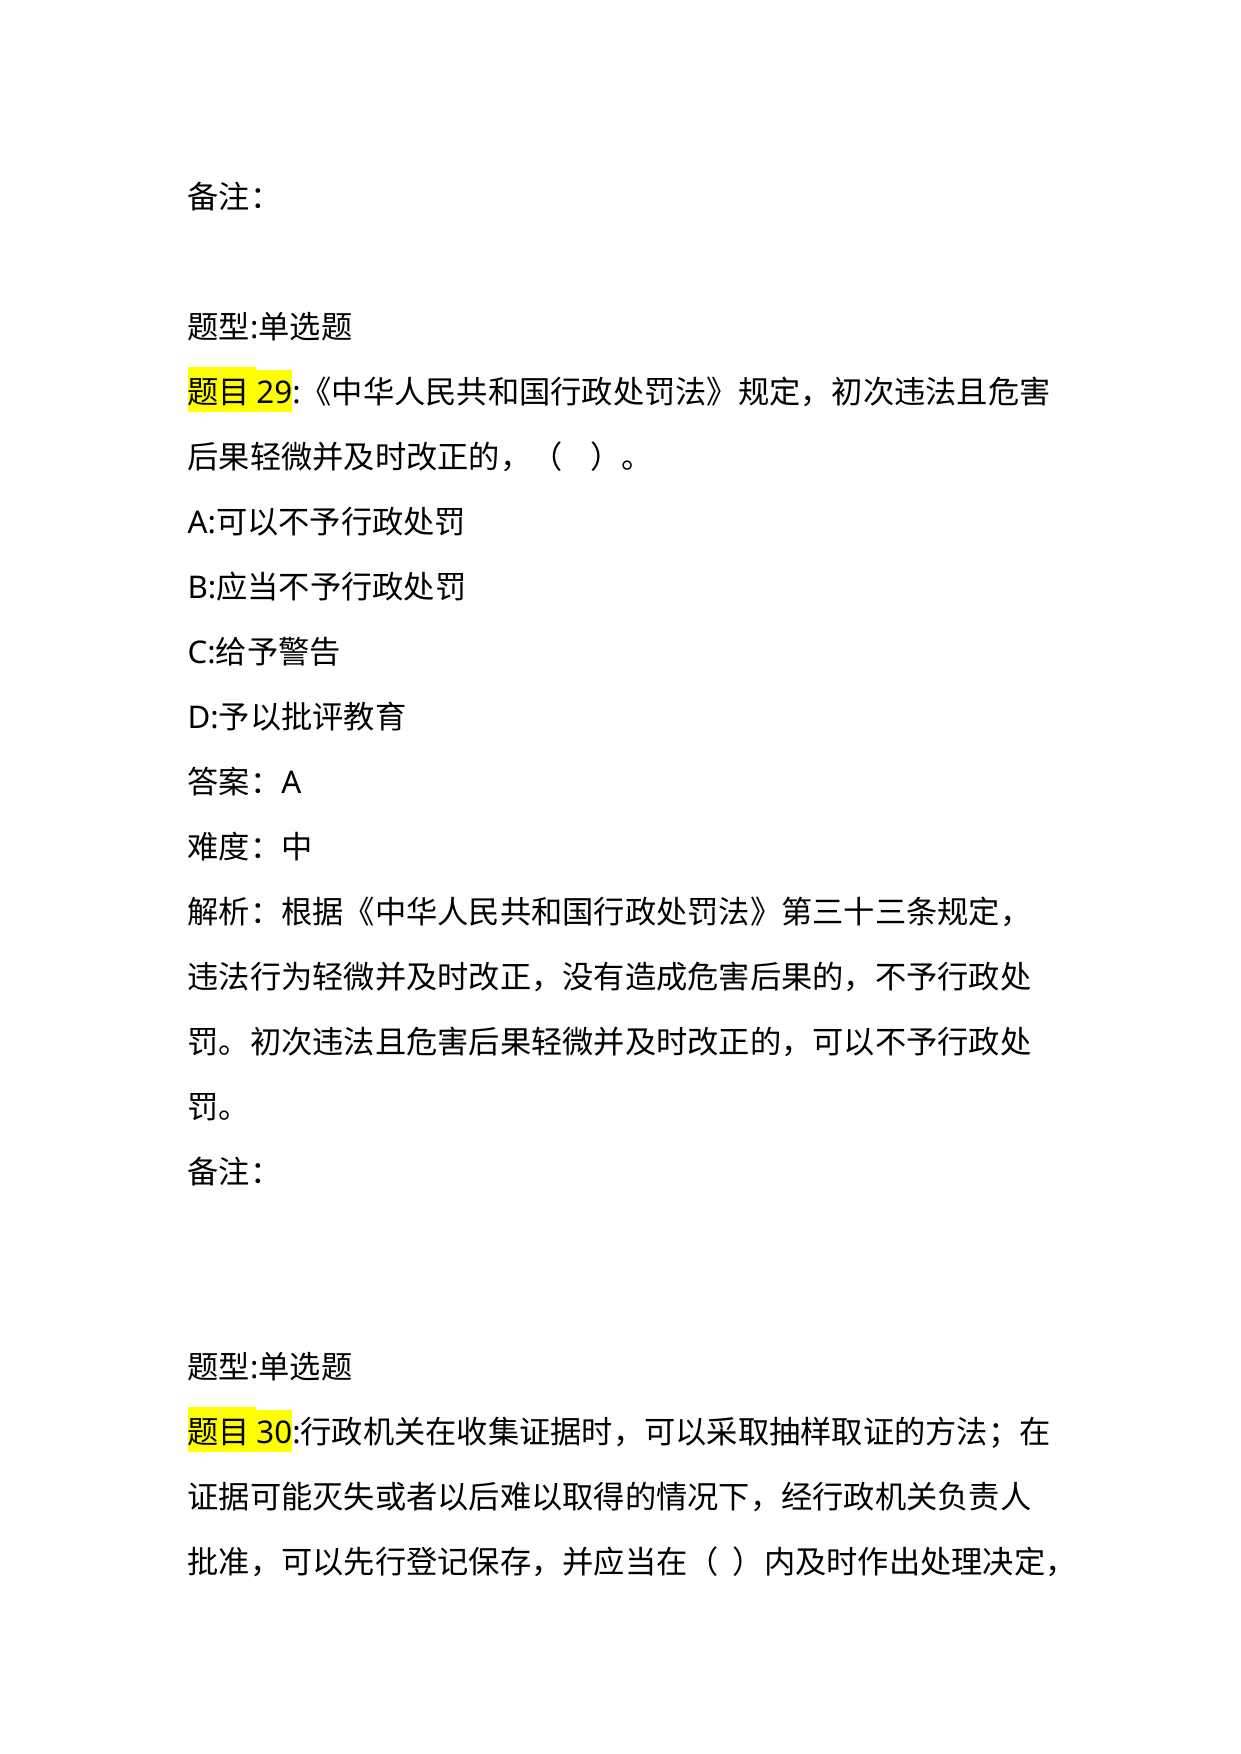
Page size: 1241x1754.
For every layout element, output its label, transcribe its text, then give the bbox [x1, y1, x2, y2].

text 题型:单选题 [187, 292, 1053, 357]
text 题目29:《中华人民共和国行政处罚法》规定，初次违法且危害后果轻微并及时改正的，（ ）。 [187, 357, 1053, 487]
text 备注： [187, 162, 1053, 227]
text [187, 1397, 1053, 1592]
text 答案：A [187, 747, 1053, 812]
text 难度：中 [187, 812, 1053, 877]
text C:给予警告 [187, 617, 1053, 682]
text 解析：根据《中华人民共和国行政处罚法》第三十三条规定，违法行为轻微并及时改正，没有造成危害后果的，不予行政处罚。初次违法且危害后果轻微并及时改正的，可以不予行政处罚。 [187, 877, 1053, 1137]
text 题型:单选题 [187, 1332, 1053, 1397]
text 备注： [187, 1137, 1053, 1202]
text B:应当不予行政处罚 [187, 552, 1053, 617]
text A:可以不予行政处罚 [187, 487, 1053, 552]
text D:予以批评教育 [187, 682, 1053, 747]
